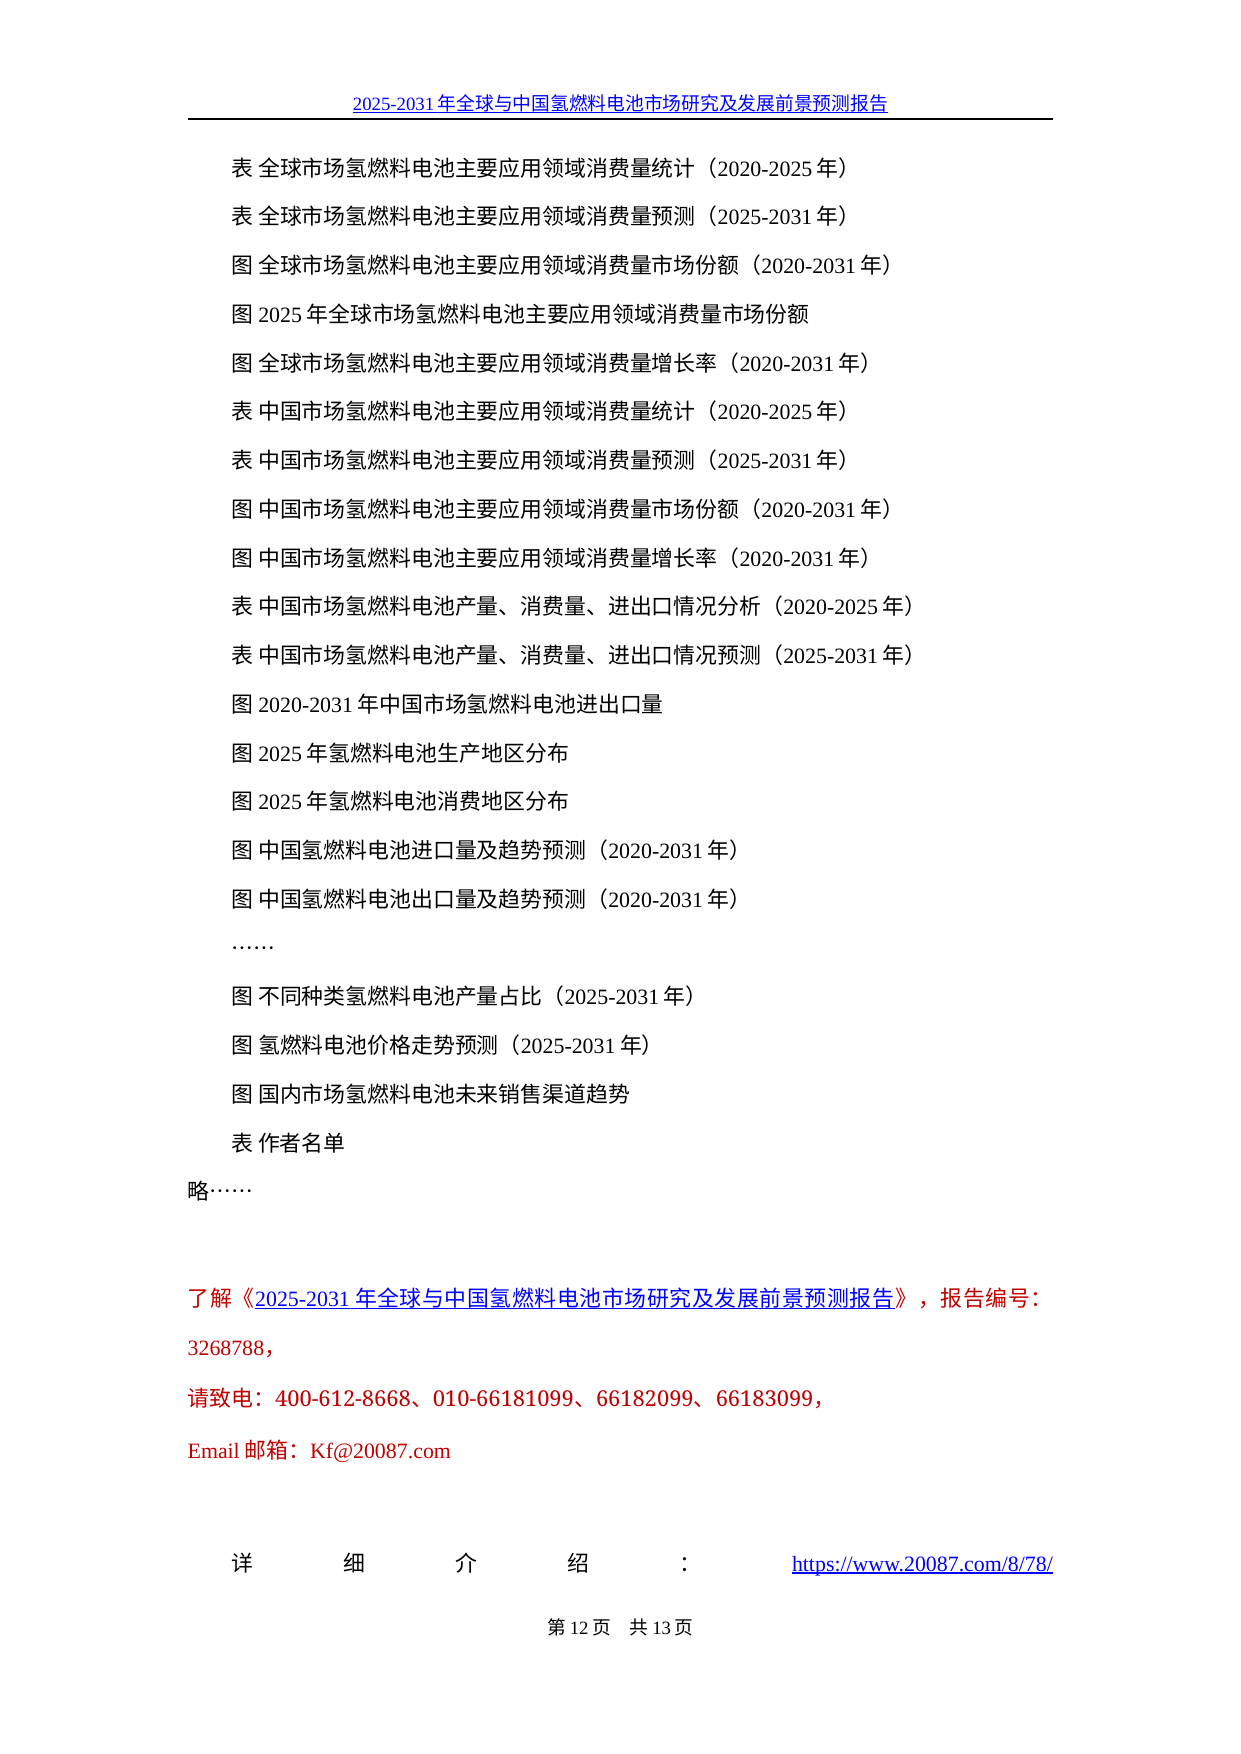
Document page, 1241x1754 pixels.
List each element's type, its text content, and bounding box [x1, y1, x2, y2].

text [187, 150, 1053, 1206]
text 了解《2025-2031年全球与中国氢燃料电池市场研究及发展前景预测报告》，报告编号：3268788， [187, 1280, 1053, 1362]
text 请致电：400-612-8668、010-66181099、66182099、66183099， [187, 1381, 1053, 1413]
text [187, 1545, 1053, 1578]
text Email邮箱：Kf@20087.com [187, 1432, 1053, 1465]
